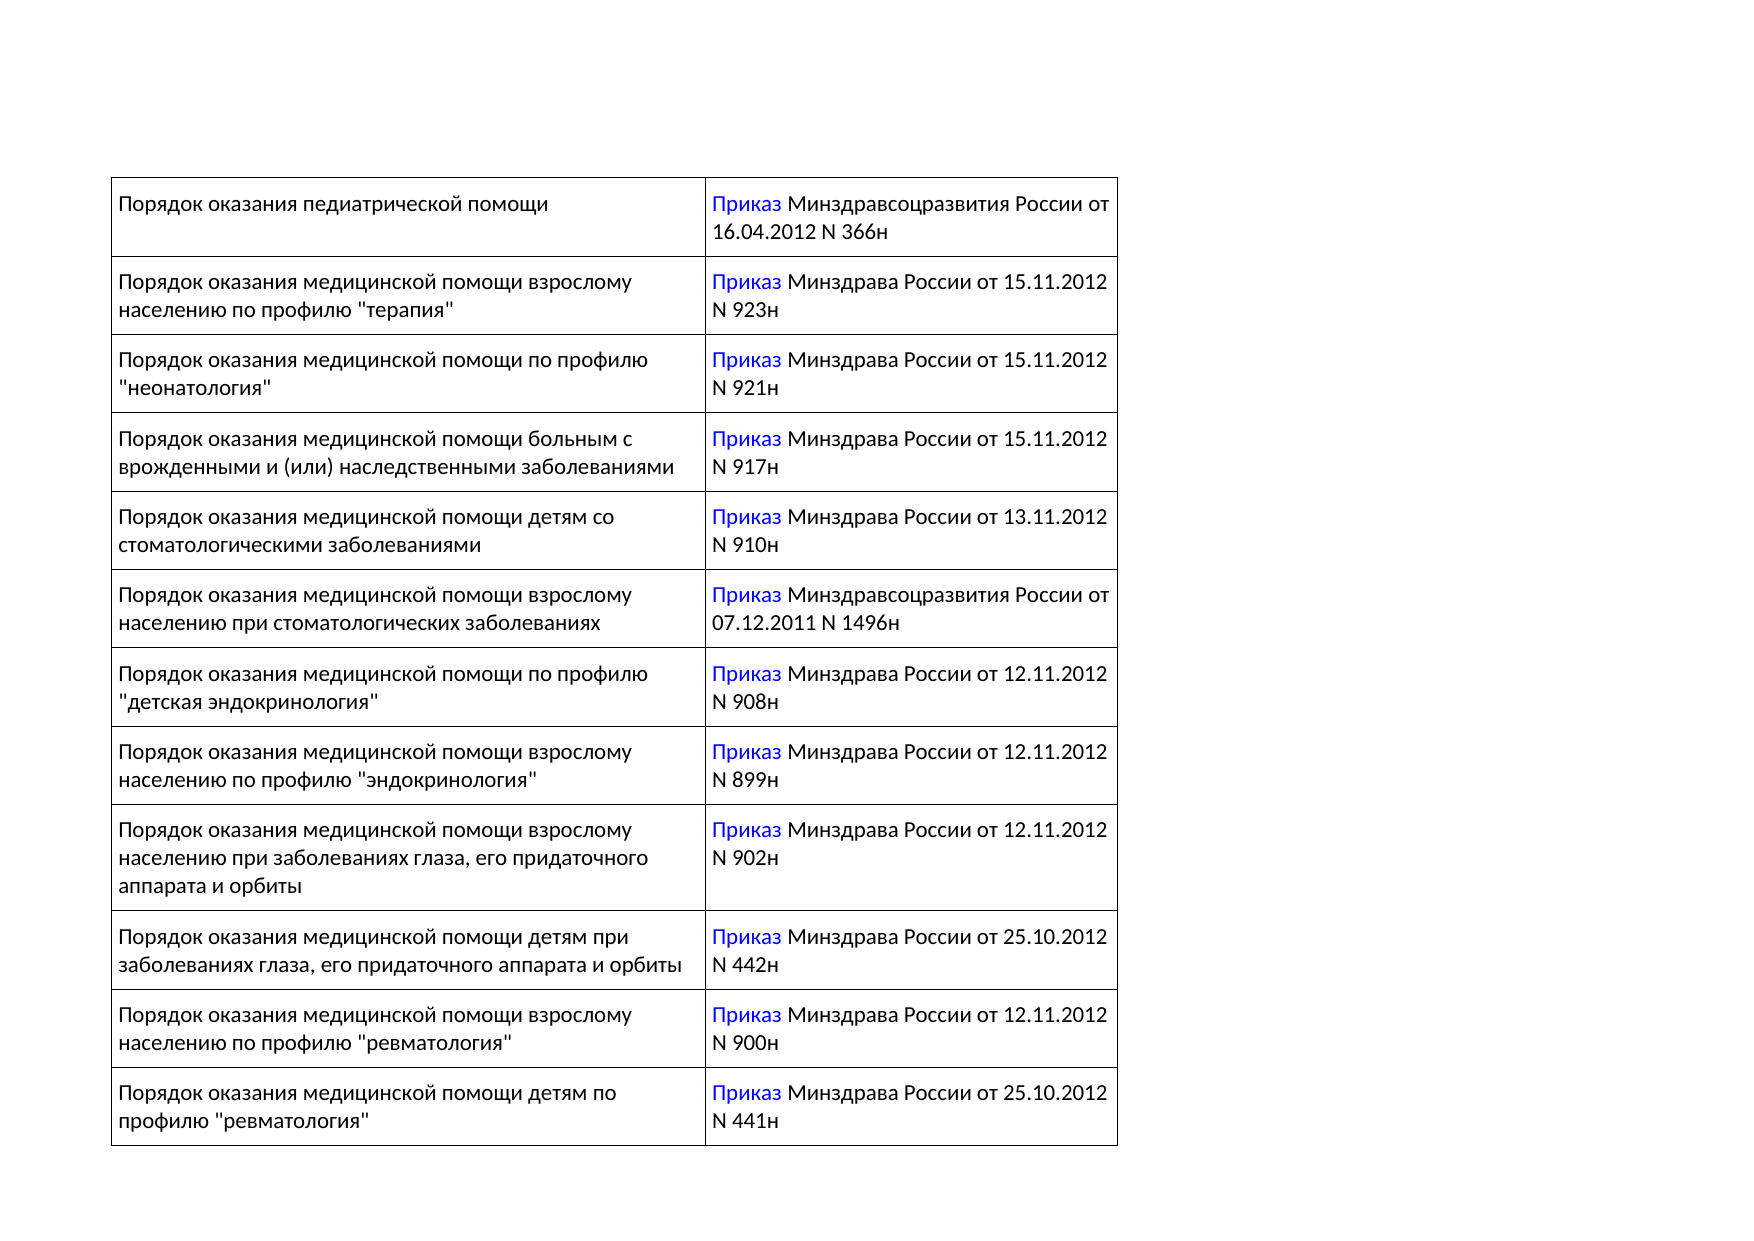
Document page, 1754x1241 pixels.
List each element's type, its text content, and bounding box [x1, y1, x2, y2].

table_cell Порядок оказания медицинской помощи детям по профилю "ревматология" [112, 1068, 705, 1145]
table_cell Приказ Минздрава России от 15.11.2012 N 917н [706, 413, 1117, 491]
table_cell Приказ Минздрава России от 15.11.2012 N 923н [706, 257, 1117, 334]
table_cell Порядок оказания медицинской помощи по профилю "неонатология" [112, 335, 705, 412]
table_cell Приказ Минздрава России от 25.10.2012 N 442н [706, 911, 1117, 988]
table_cell Приказ Минздрава России от 12.11.2012 N 902н [706, 805, 1117, 910]
table_cell Приказ Минздрава России от 12.11.2012 N 900н [706, 990, 1117, 1067]
table_cell Приказ Минздрава России от 12.11.2012 N 899н [706, 727, 1117, 804]
table_cell Порядок оказания медицинской помощи детям со стоматологическими заболеваниями [112, 492, 705, 569]
table_cell Приказ Минздравсоцразвития России от 07.12.2011 N 1496н [706, 570, 1117, 647]
table_cell Порядок оказания медицинской помощи взрослому населению по профилю "ревматология" [112, 990, 705, 1067]
table_cell Порядок оказания медицинской помощи по профилю "детская эндокринология" [112, 648, 705, 726]
table_cell Приказ Минздрава России от 25.10.2012 N 441н [706, 1068, 1117, 1145]
table_cell Приказ Минздрава России от 12.11.2012 N 908н [706, 648, 1117, 726]
table_cell Приказ Минздравсоцразвития России от 16.04.2012 N 366н [706, 178, 1117, 256]
table_cell Приказ Минздрава России от 13.11.2012 N 910н [706, 492, 1117, 569]
table_cell Порядок оказания медицинской помощи больным с врожденными и (или) наследственными заболеваниями [112, 413, 705, 491]
table_cell Порядок оказания медицинской помощи взрослому населению при стоматологических заболеваниях [112, 570, 705, 647]
table_cell Порядок оказания медицинской помощи взрослому населению по профилю "терапия" [112, 257, 705, 334]
table_cell Порядок оказания медицинской помощи взрослому населению по профилю "эндокринология" [112, 727, 705, 804]
table_cell Порядок оказания медицинской помощи взрослому населению при заболеваниях глаза, его придаточного аппарата и орбиты [112, 805, 705, 910]
table_cell Порядок оказания педиатрической помощи [112, 178, 705, 256]
table_cell Порядок оказания медицинской помощи детям при заболеваниях глаза, его придаточного аппарата и орбиты [112, 911, 705, 988]
table_cell Приказ Минздрава России от 15.11.2012 N 921н [706, 335, 1117, 412]
